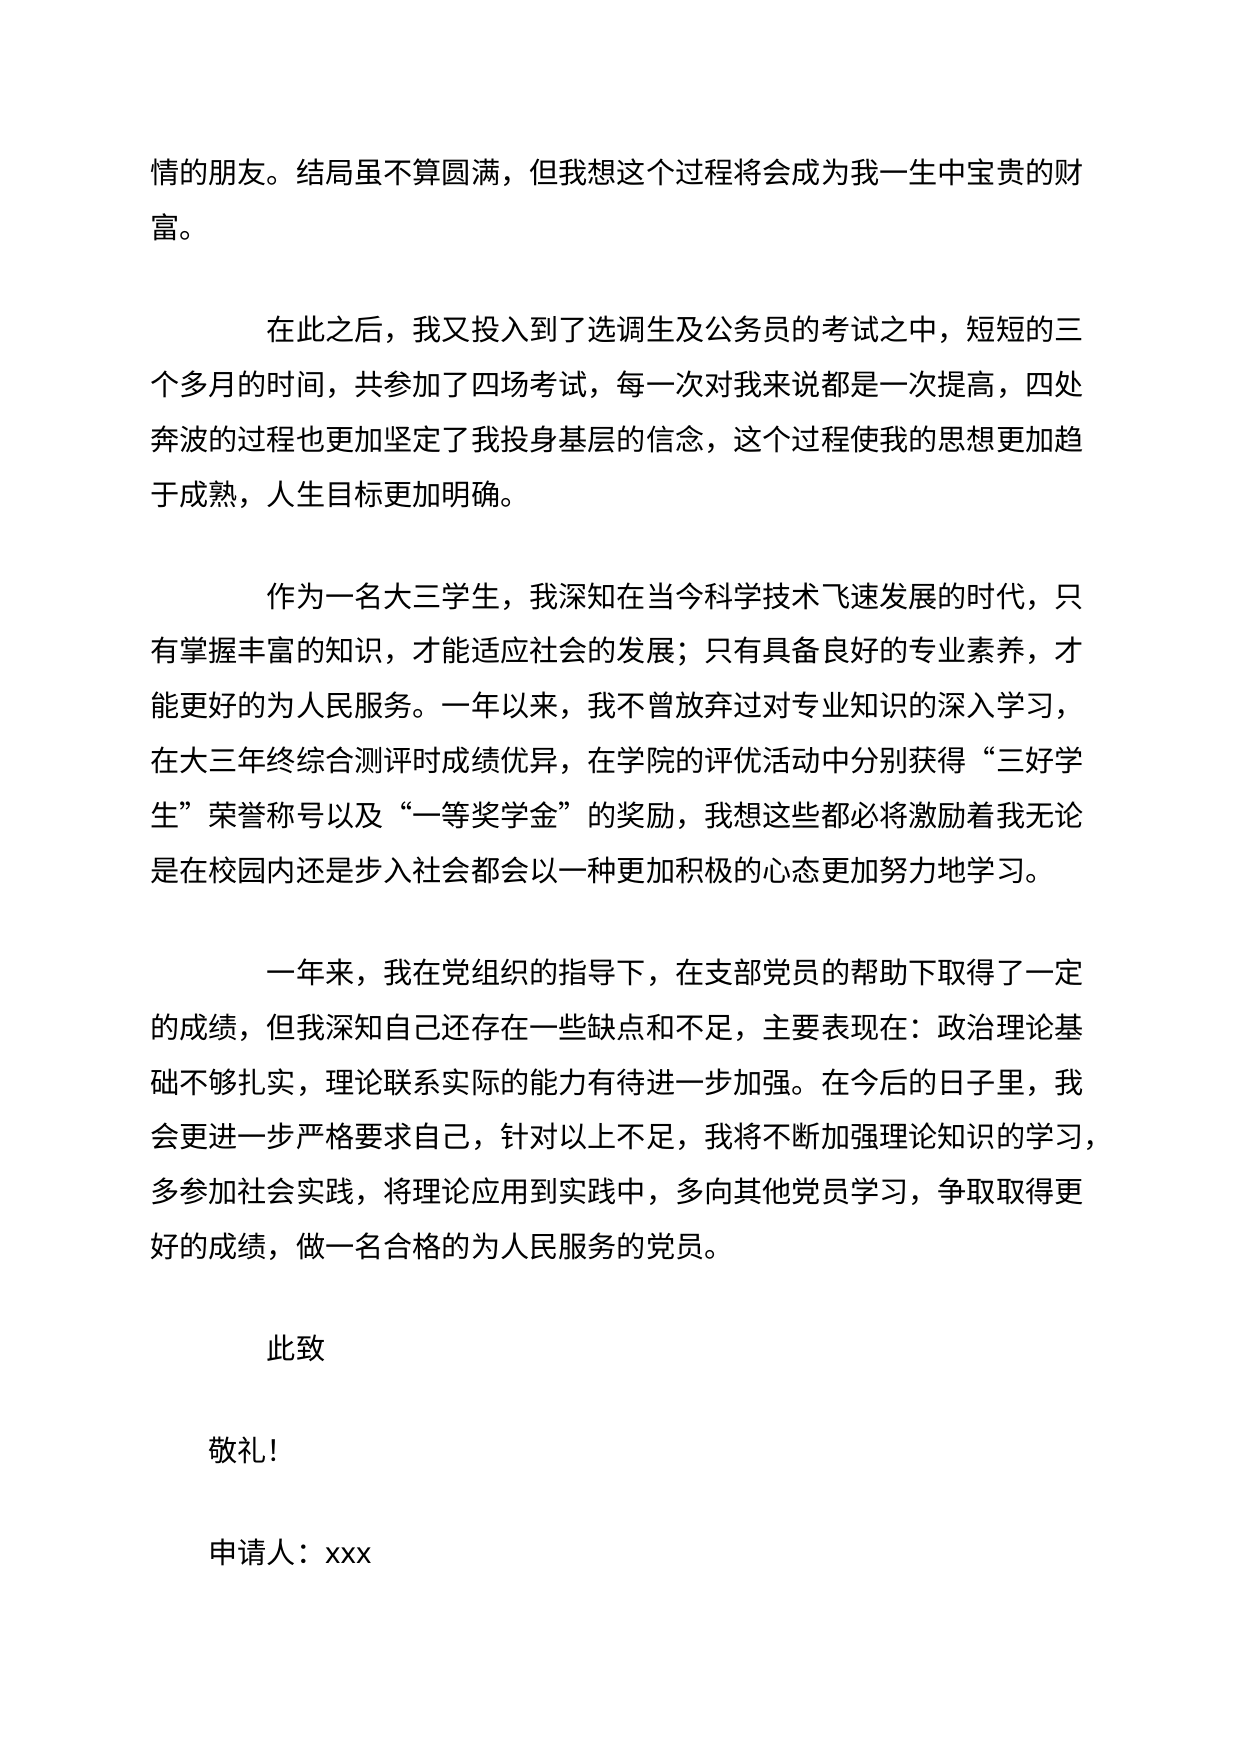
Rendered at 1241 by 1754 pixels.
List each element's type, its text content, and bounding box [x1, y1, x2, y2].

text 在此之后，我又投入到了选调生及公务员的考试之中，短短的三个多月的时间，共参加了四场考试，每一次对我来说都是一次提高，四处奔波的过程也更加坚定了我投身基层的信念，这个过程使我的思想更加趋于成熟，人生目标更加明确。 [150, 307, 1090, 514]
text 敬礼！ [150, 1427, 1090, 1470]
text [150, 150, 1090, 247]
text 此致 [150, 1326, 1090, 1368]
text 作为一名大三学生，我深知在当今科学技术飞速发展的时代，只有掌握丰富的知识，才能适应社会的发展；只有具备良好的专业素养，才能更好的为人民服务。一年以来，我不曾放弃过对专业知识的深入学习，在大三年终综合测评时成绩优异，在学院的评优活动中分别获得“三好学生”荣誉称号以及“一等奖学金”的奖励，我想这些都必将激励着我无论是在校园内还是步入社会都会以一种更加积极的心态更加努力地学习。 [150, 573, 1090, 890]
text 申请人：xxx [150, 1529, 1090, 1572]
text 一年来，我在党组织的指导下，在支部党员的帮助下取得了一定的成绩，但我深知自己还存在一些缺点和不足，主要表现在：政治理论基础不够扎实，理论联系实际的能力有待进一步加强。在今后的日子里，我会更进一步严格要求自己，针对以上不足，我将不断加强理论知识的学习，多参加社会实践，将理论应用到实践中，多向其他党员学习，争取取得更好的成绩，做一名合格的为人民服务的党员。 [150, 949, 1090, 1266]
